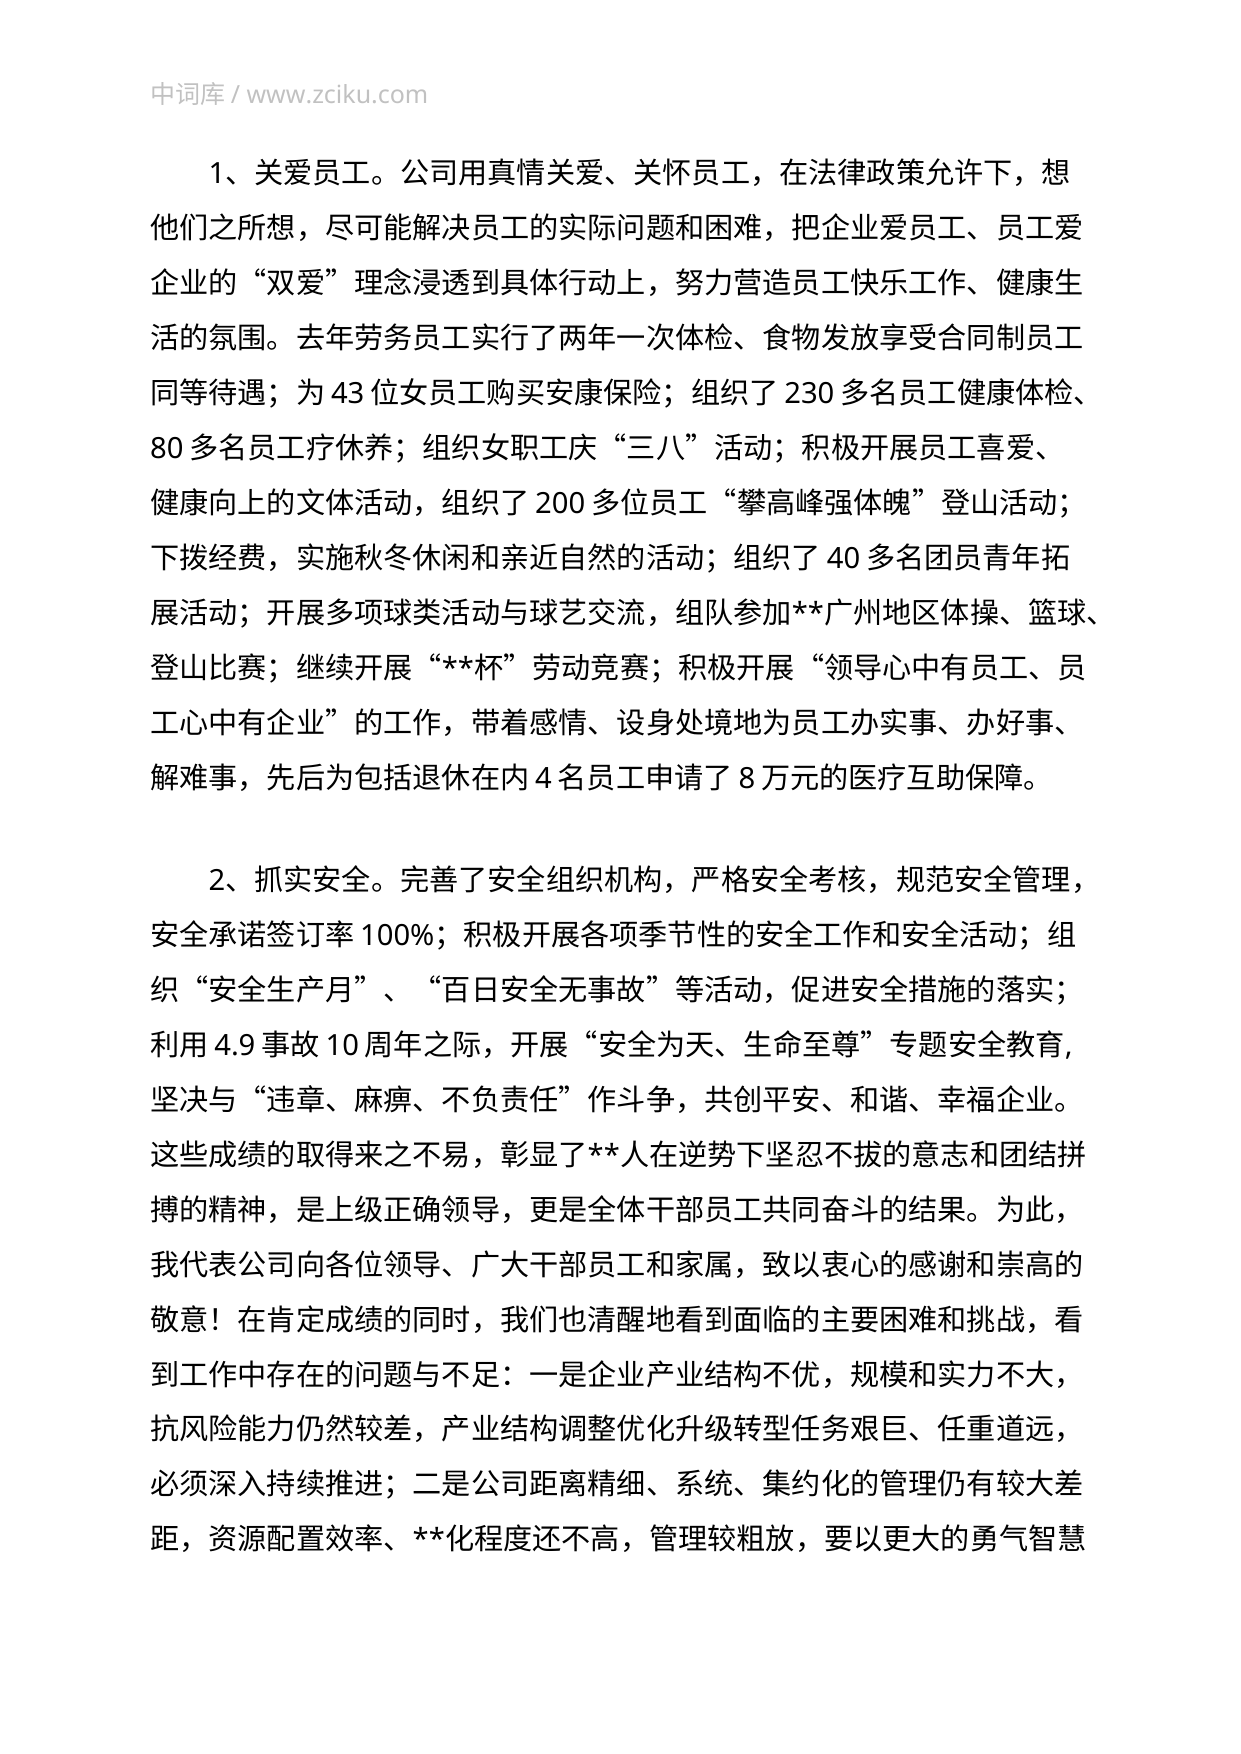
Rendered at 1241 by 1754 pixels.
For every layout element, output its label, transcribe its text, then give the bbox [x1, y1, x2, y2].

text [150, 857, 1090, 1558]
text 1、关爱员工。公司用真情关爱、关怀员工，在法律政策允许下，想他们之所想，尽可能解决员工的实际问题和困难，把企业爱员工、员工爱企业的“双爱”理念浸透到具体行动上，努力营造员工快乐工作、健康生活的氛围。去年劳务员工实行了两年一次体检、食物发放享受合同制员工同等待遇；为43位女员工购买安康保险；组织了230多名员工健康体检、80多名员工疗休养；组织女职工庆“三八”活动；积极开展员工喜爱、健康向上的文体活动，组织了200多位员工“攀高峰强体魄”登山活动；下拨经费，实施秋冬休闲和亲近自然的活动；组织了40多名团员青年拓展活动；开展多项球类活动与球艺交流，组队参加**广州地区体操、篮球、登山比赛；继续开展“**杯”劳动竞赛；积极开展“领导心中有员工、员工心中有企业”的工作，带着感情、设身处境地为员工办实事、办好事、解难事，先后为包括退休在内4名员工申请了8万元的医疗互助保障。 [150, 150, 1090, 797]
